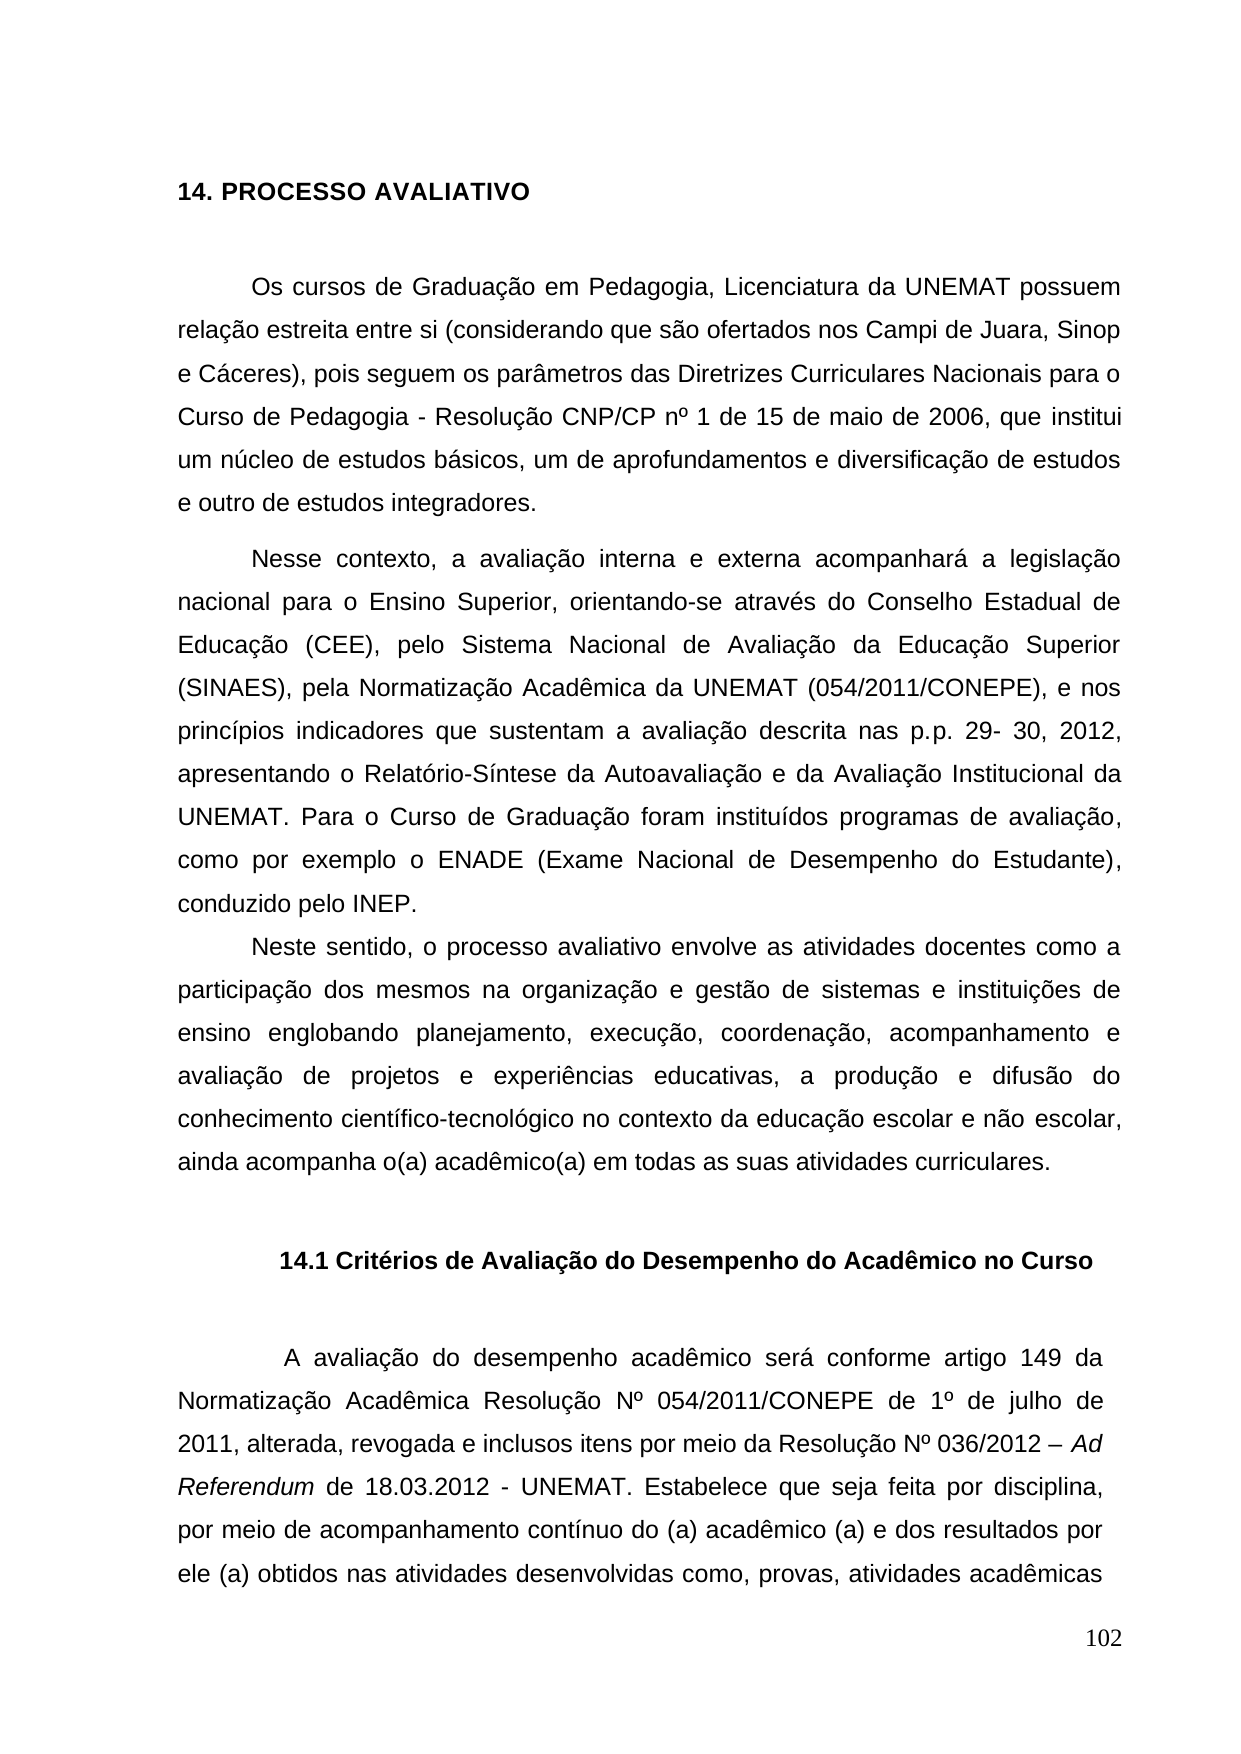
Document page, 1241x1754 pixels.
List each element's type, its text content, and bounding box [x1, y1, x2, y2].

subtitle 14.1 Critérios de Avaliação do Desempenho do Acadêmico no Curso [177, 1246, 1122, 1275]
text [177, 1343, 1104, 1587]
text Os cursos de Graduação em Pedagogia, Licenciatura da UNEMAT possuem relação estreita entre si (considerando que são ofertados nos Campi de Juara, Sinop e Cáceres), pois seguem os parâmetros das Diretrizes Curriculares Nacionais para o Curso de Pedagogia - Resolução CNP/CP nº 1 de 15 de maio de 2006, que institui um núcleo de estudos básicos, um de aprofundamentos e diversificação de estudos e outro de estudos integradores. [177, 272, 1122, 517]
text Nesse contexto, a avaliação interna e externa acompanhará a legislação nacional para o Ensino Superior, orientando-se através do Conselho Estadual de Educação (CEE), pelo Sistema Nacional de Avaliação da Educação Superior (SINAES), pela Normatização Acadêmica da UNEMAT (054/2011/CONEPE), e nos princípios indicadores que sustentam a avaliação descrita nas p.p. 29- 30, 2012, apresentando o Relatório-Síntese da Autoavaliação e da Avaliação Institucional da UNEMAT. Para o Curso de Graduação foram instituídos programas de avaliação, como por exemplo o ENADE (Exame Nacional de Desempenho do Estudante), conduzido pelo INEP. [177, 543, 1122, 917]
text Neste sentido, o processo avaliativo envolve as atividades docentes como a participação dos mesmos na organização e gestão de sistemas e instituições de ensino englobando planejamento, execução, coordenação, acompanhamento e avaliação de projetos e experiências educativas, a produção e difusão do conhecimento científico-tecnológico no contexto da educação escolar e não escolar, ainda acompanha o(a) acadêmico(a) em todas as suas atividades curriculares. [177, 932, 1122, 1176]
title 14. PROCESSO AVALIATIVO [177, 177, 1122, 206]
